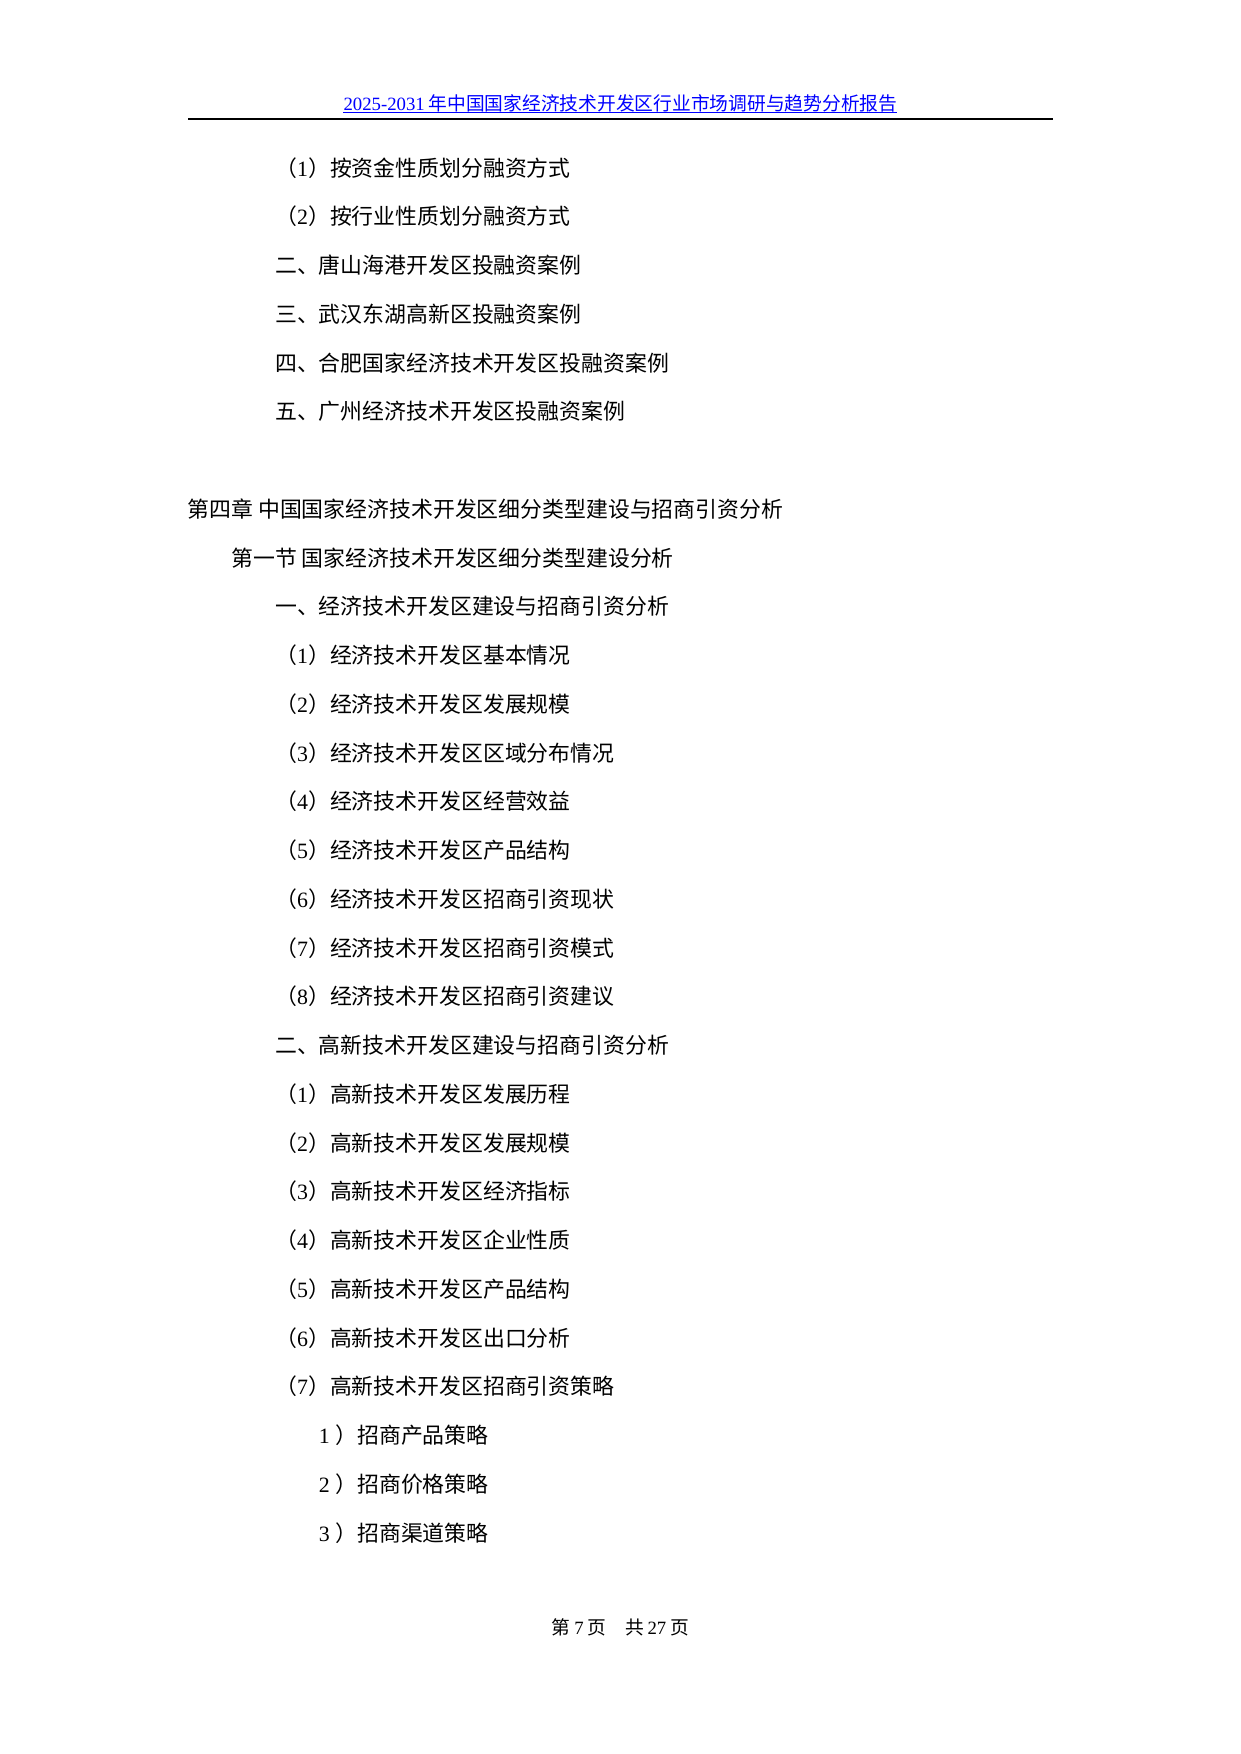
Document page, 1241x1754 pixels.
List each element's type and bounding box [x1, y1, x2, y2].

text [187, 150, 1053, 1548]
